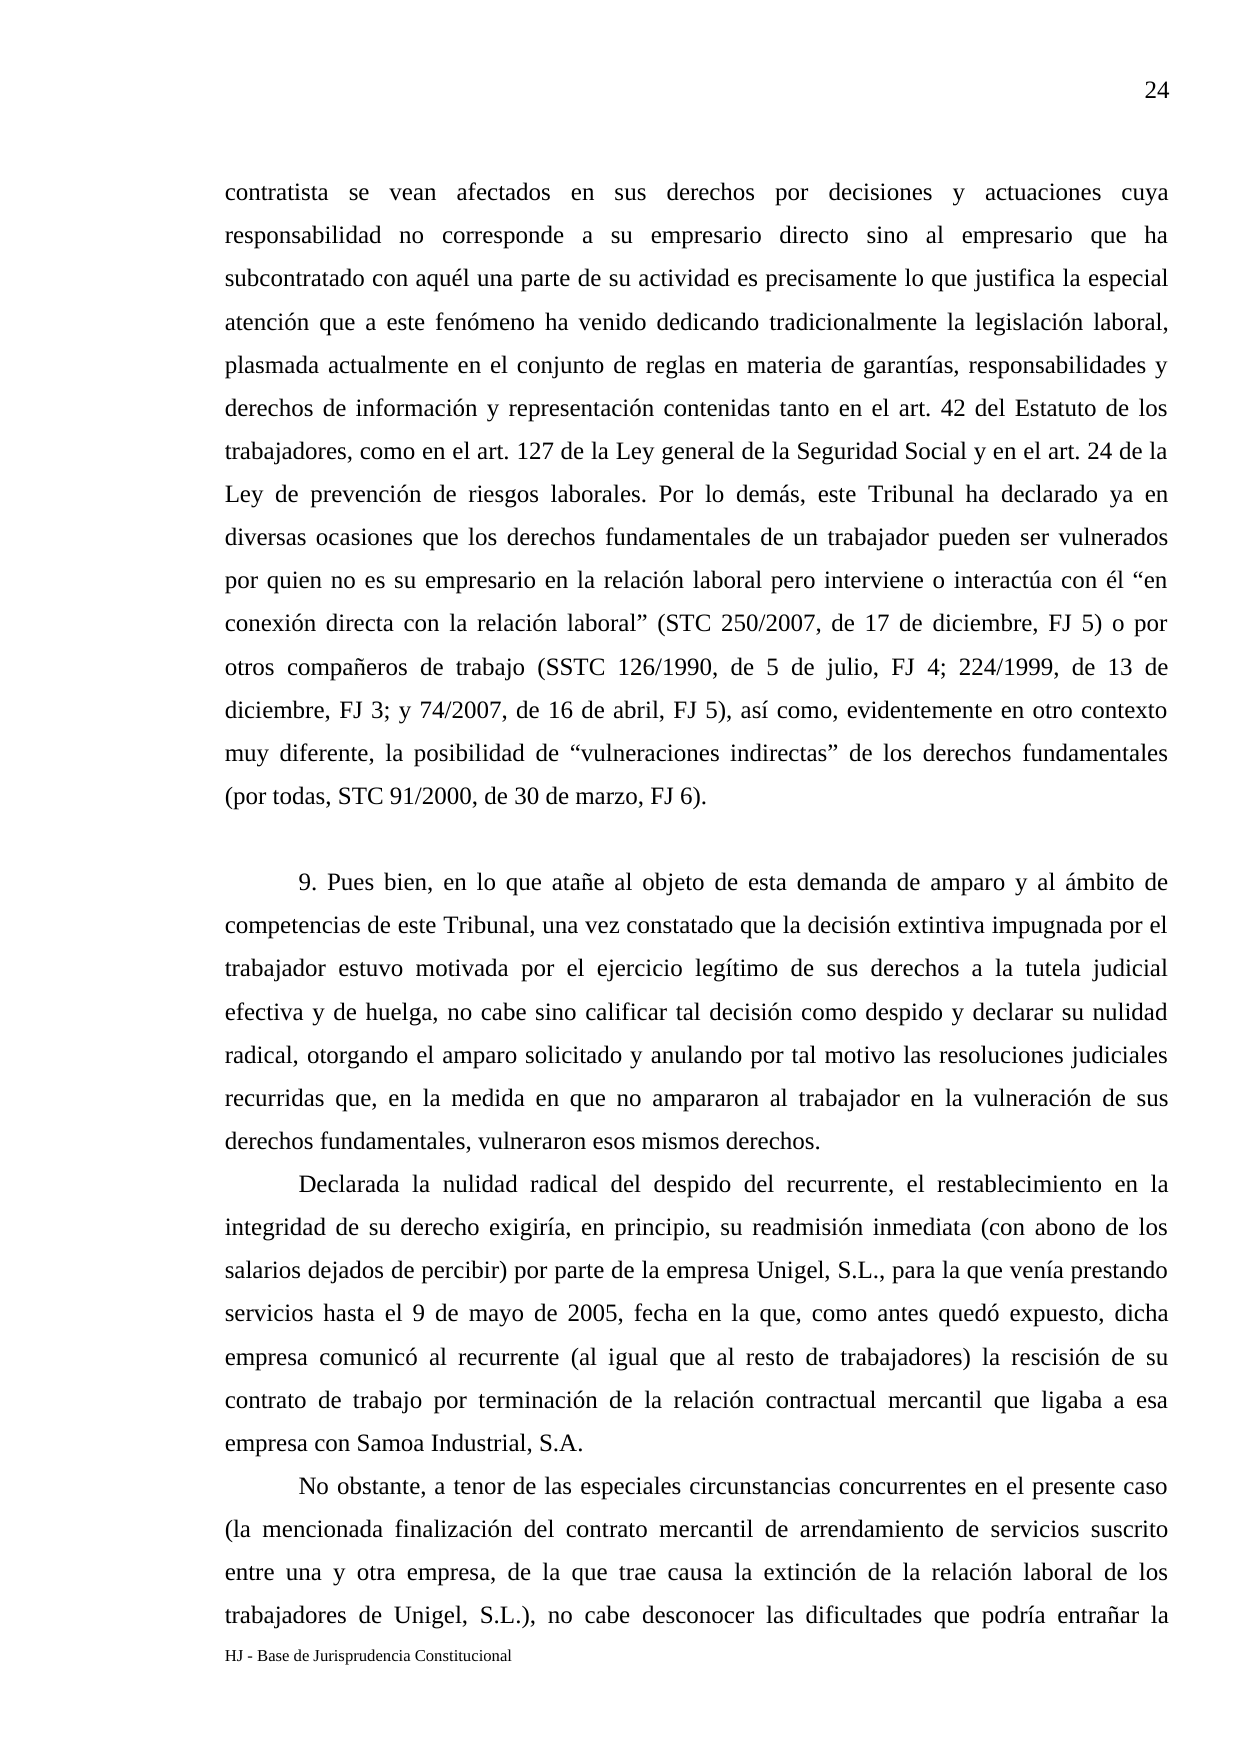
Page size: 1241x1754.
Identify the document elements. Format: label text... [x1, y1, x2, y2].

text Declarada la nulidad radical del despido del recurrente, el restablecimiento en la integridad de su derecho exigiría, en principio, su readmisión inmediata (con abono de los salarios dejados de percibir) por parte de la empresa Unigel, S.L., para la que venía prestando servicios hasta el 9 de mayo de 2005, fecha en la que, como antes quedó expuesto, dicha empresa comunicó al recurrente (al igual que al resto de trabajadores) la rescisión de su contrato de trabajo por terminación de la relación contractual mercantil que ligaba a esa empresa con Samoa Industrial, S.A. [224, 1169, 1169, 1457]
text 9. Pues bien, en lo que atañe al objeto de esta demanda de amparo y al ámbito de competencias de este Tribunal, una vez constatado que la decisión extintiva impugnada por el trabajador estuvo motivada por el ejercicio legítimo de sus derechos a la tutela judicial efectiva y de huelga, no cabe sino calificar tal decisión como despido y declarar su nulidad radical, otorgando el amparo solicitado y anulando por tal motivo las resoluciones judiciales recurridas que, en la medida en que no ampararon al trabajador en la vulneración de sus derechos fundamentales, vulneraron esos mismos derechos. [224, 867, 1169, 1155]
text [224, 177, 1169, 810]
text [224, 1471, 1169, 1629]
